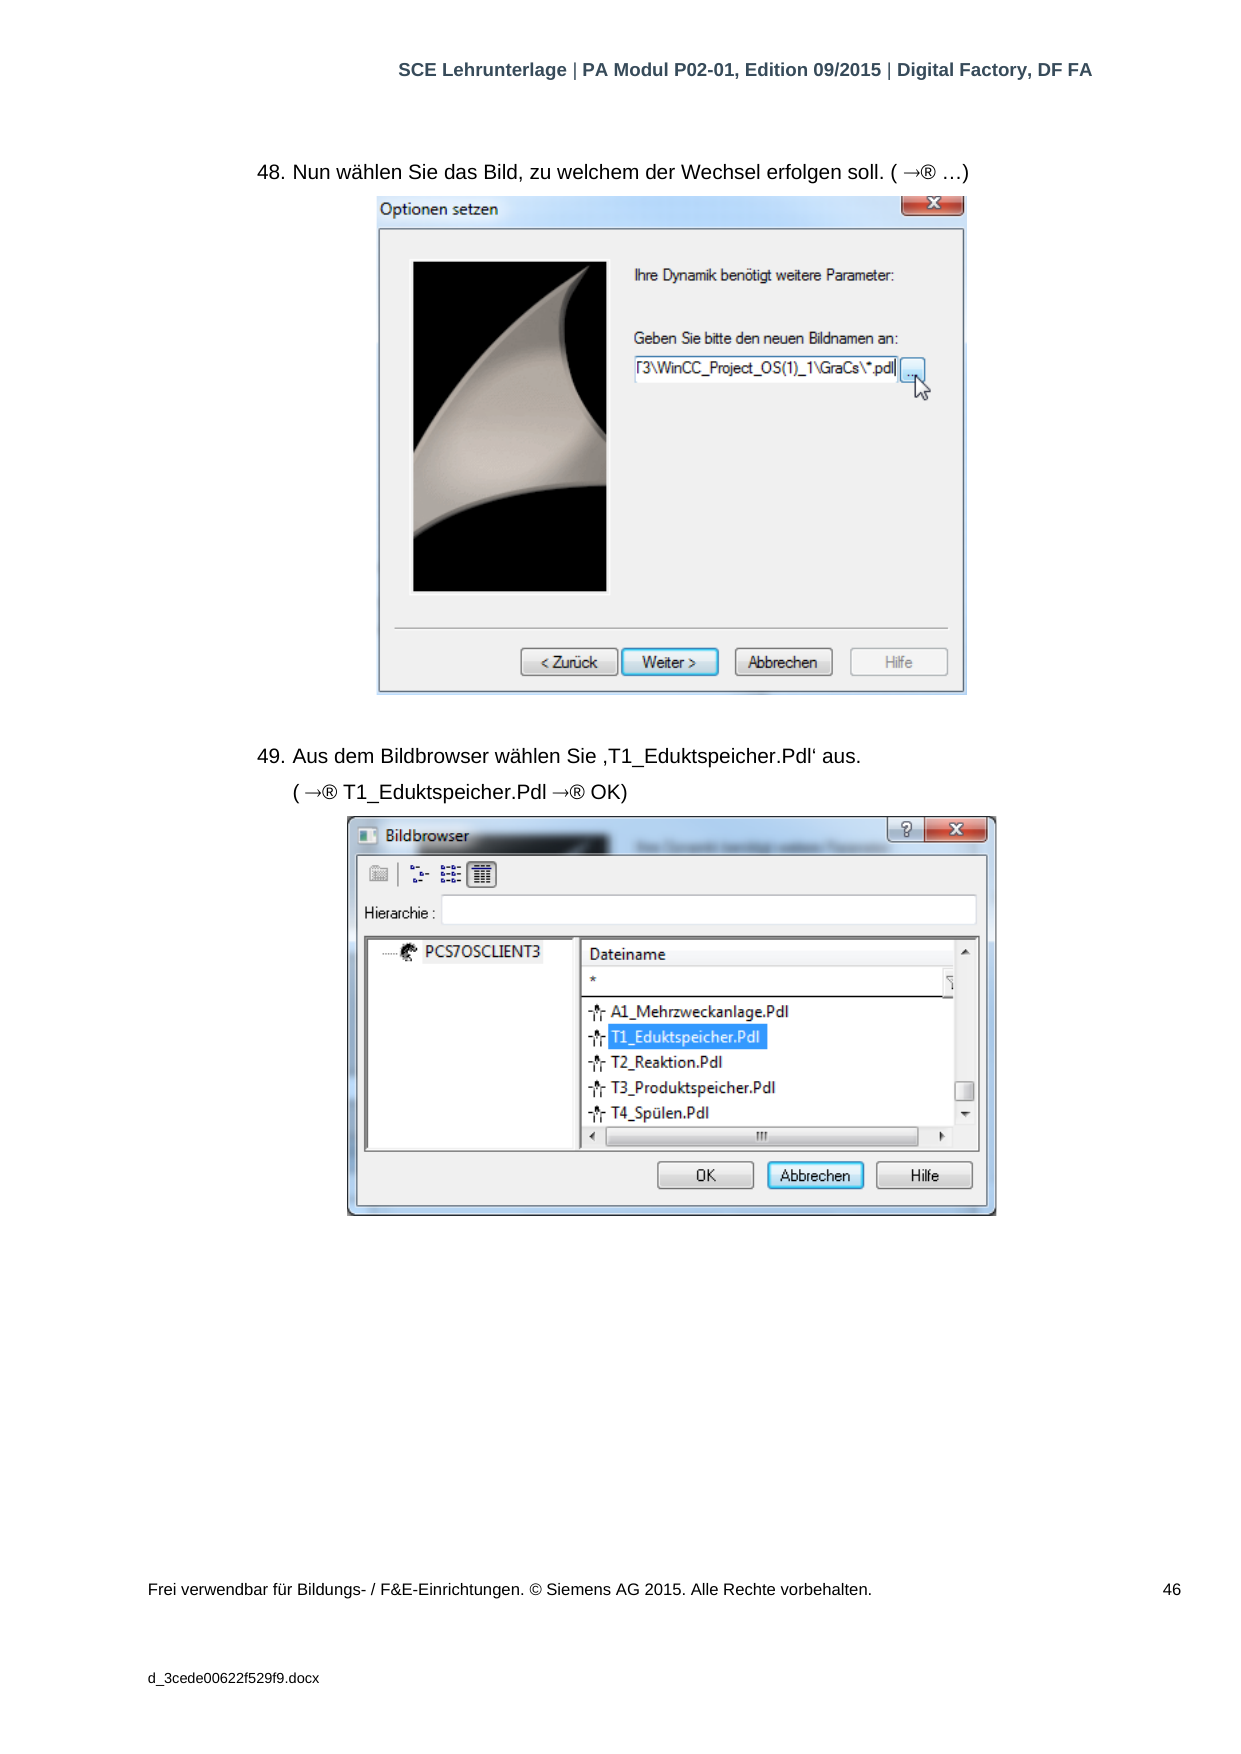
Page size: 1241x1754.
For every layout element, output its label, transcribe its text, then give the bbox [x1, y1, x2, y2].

picture [376, 196, 967, 695]
picture [347, 816, 997, 1216]
list ( ® T1_Eduktspeicher.Pdl ® OK) [292, 780, 1093, 804]
text Aus dem Bildbrowser wählen Sie ,T1_Eduktspeicher.Pdl‘ aus. [257, 743, 1093, 767]
text Nun wählen Sie das Bild, zu welchem der Wechsel erfolgen soll. ( ® …) [257, 160, 1093, 184]
